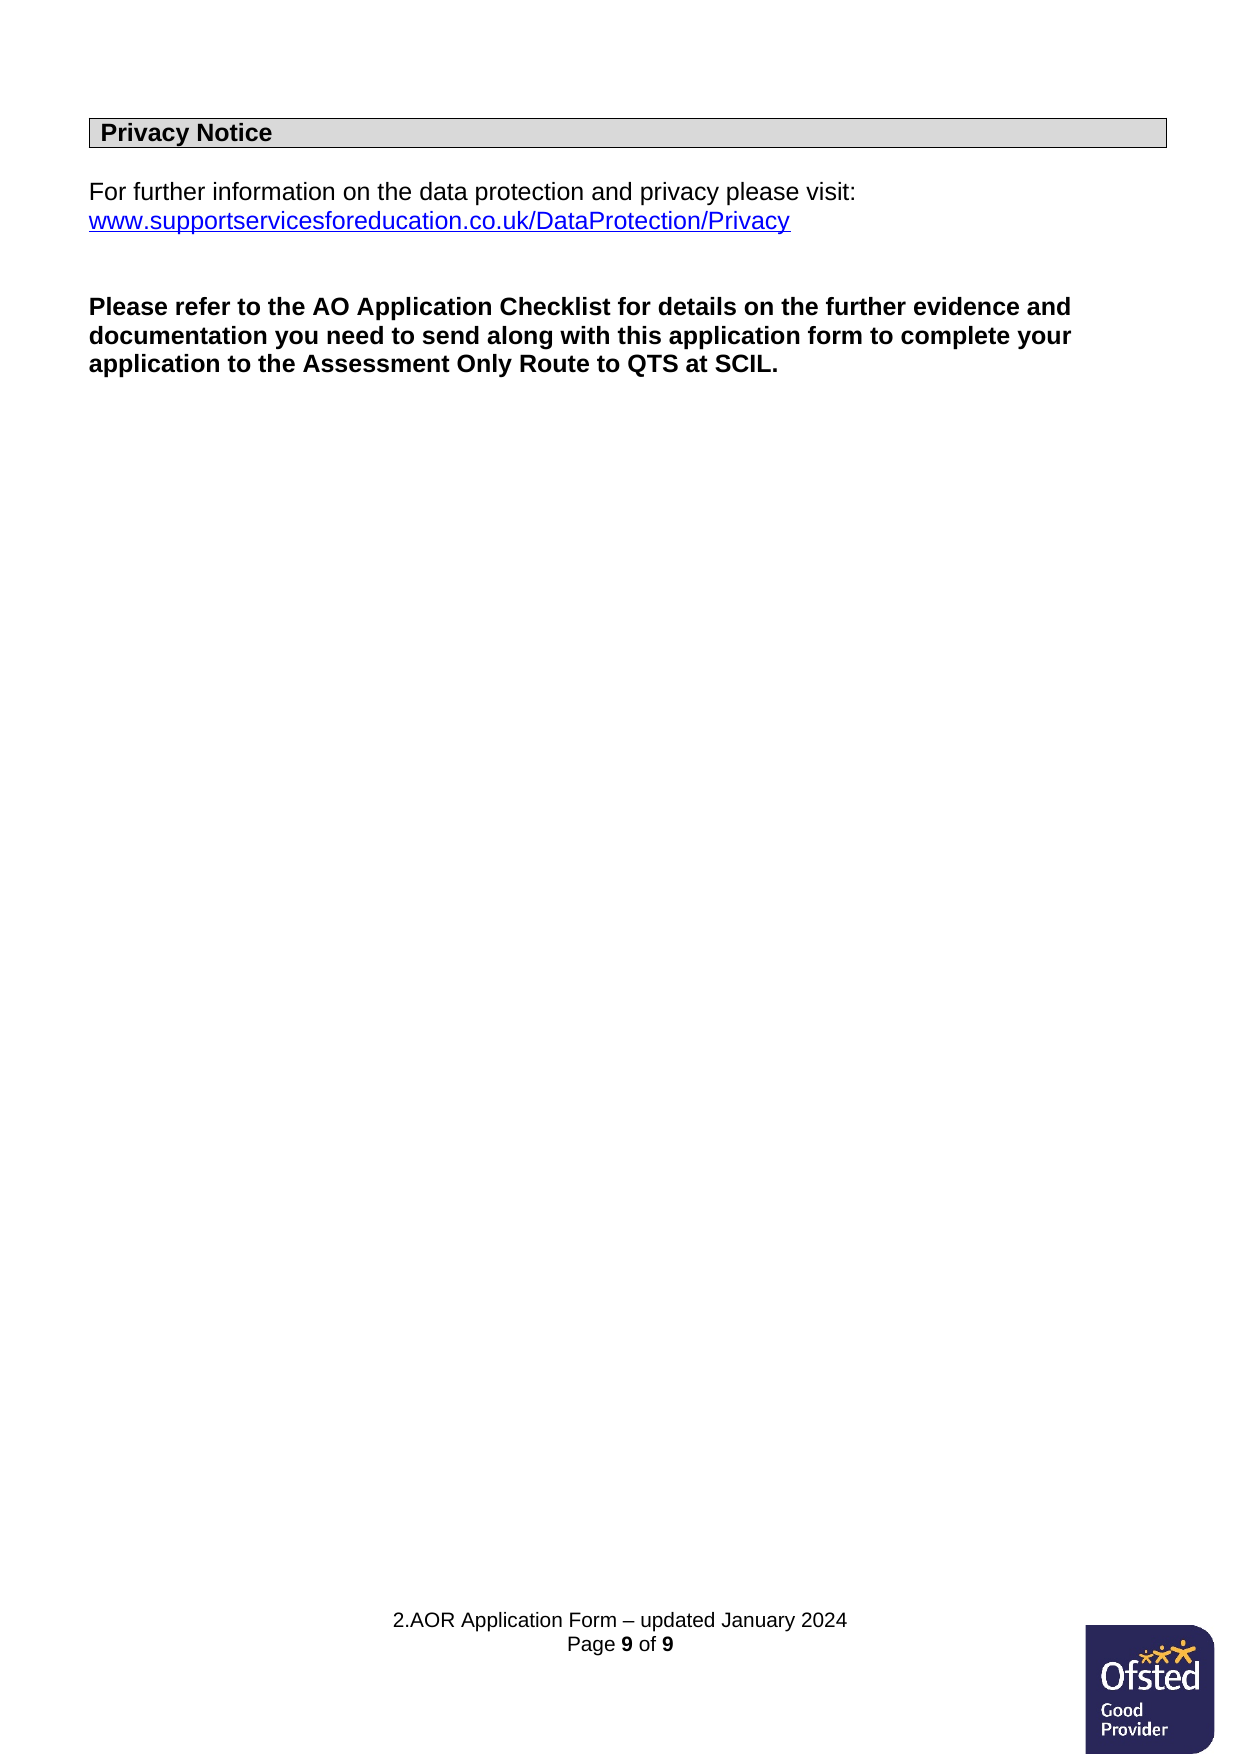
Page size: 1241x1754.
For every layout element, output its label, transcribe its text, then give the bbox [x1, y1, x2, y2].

table_header Privacy Notice [90, 119, 1166, 147]
text www.supportservicesforeducation.co.uk/DataProtection/Privacy [89, 206, 1152, 234]
text Please refer to the AO Application Checklist for details on the further evidence and documentation you need to send along with this application form to complete your application to the Assessment Only Route to QTS at SCIL. [89, 292, 1152, 378]
picture [1085, 1625, 1215, 1754]
text For further information on the data protection and privacy please visit: [89, 177, 1152, 206]
